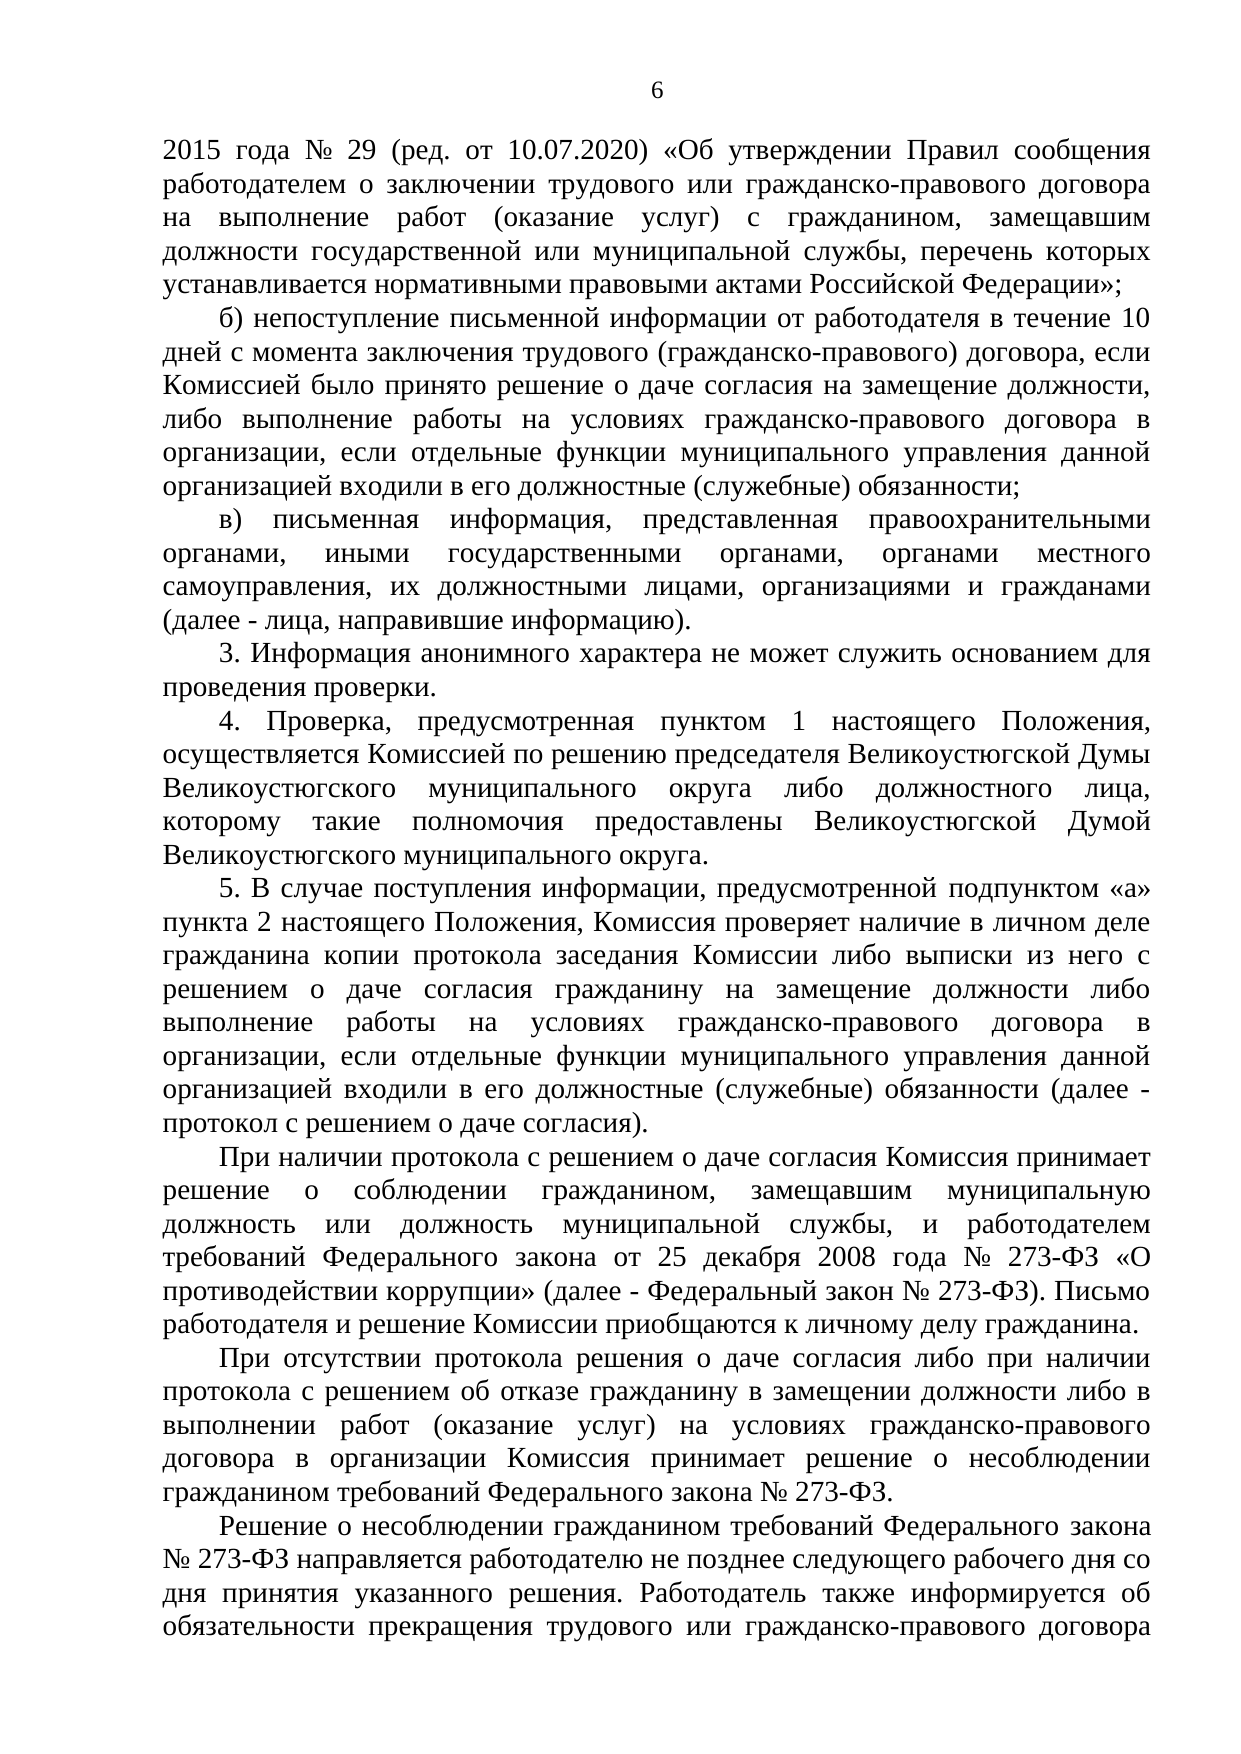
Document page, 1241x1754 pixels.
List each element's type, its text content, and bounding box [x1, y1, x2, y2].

text При наличии протокола с решением о даче согласия Комиссия принимает решение о соблюдении гражданином, замещавшим муниципальную должность или должность муниципальной службы, и работодателем требований Федерального закона от 25 декабря 2008 года № 273-ФЗ «О противодействии коррупции» (далее - Федеральный закон № 273-ФЗ). Письмо работодателя и решение Комиссии приобщаются к личному делу гражданина. [162, 1139, 1152, 1340]
text 3. Информация анонимного характера не может служить основанием для проведения проверки. [162, 636, 1152, 703]
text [162, 1508, 1152, 1642]
text При отсутствии протокола решения о даче согласия либо при наличии протокола с решением об отказе гражданину в замещении должности либо в выполнении работ (оказание услуг) на условиях гражданско-правового договора в организации Комиссия принимает решение о несоблюдении гражданином требований Федерального закона № 273-ФЗ. [162, 1340, 1152, 1508]
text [162, 132, 1152, 300]
text в) письменная информация, представленная правоохранительными органами, иными государственными органами, органами местного самоуправления, их должностными лицами, организациями и гражданами (далее - лица, направившие информацию). [162, 501, 1152, 636]
text б) непоступление письменной информации от работодателя в течение 10 дней с момента заключения трудового (гражданско-правового) договора, если Комиссией было принято решение о даче согласия на замещение должности, либо выполнение работы на условиях гражданско-правового договора в организации, если отдельные функции муниципального управления данной организацией входили в его должностные (служебные) обязанности; [162, 300, 1152, 501]
text 4. Проверка, предусмотренная пунктом 1 настоящего Положения, осуществляется Комиссией по решению председателя Великоустюгской Думы Великоустюгского муниципального округа либо должностного лица, которому такие полномочия предоставлены Великоустюгской Думой Великоустюгского муниципального округа. [162, 703, 1152, 870]
text 5. В случае поступления информации, предусмотренной подпунктом «а» пункта 2 настоящего Положения, Комиссия проверяет наличие в личном деле гражданина копии протокола заседания Комиссии либо выписки из него с решением о даче согласия гражданину на замещение должности либо выполнение работы на условиях гражданско-правового договора в организации, если отдельные функции муниципального управления данной организацией входили в его должностные (служебные) обязанности (далее - протокол с решением о даче согласия). [162, 870, 1152, 1139]
